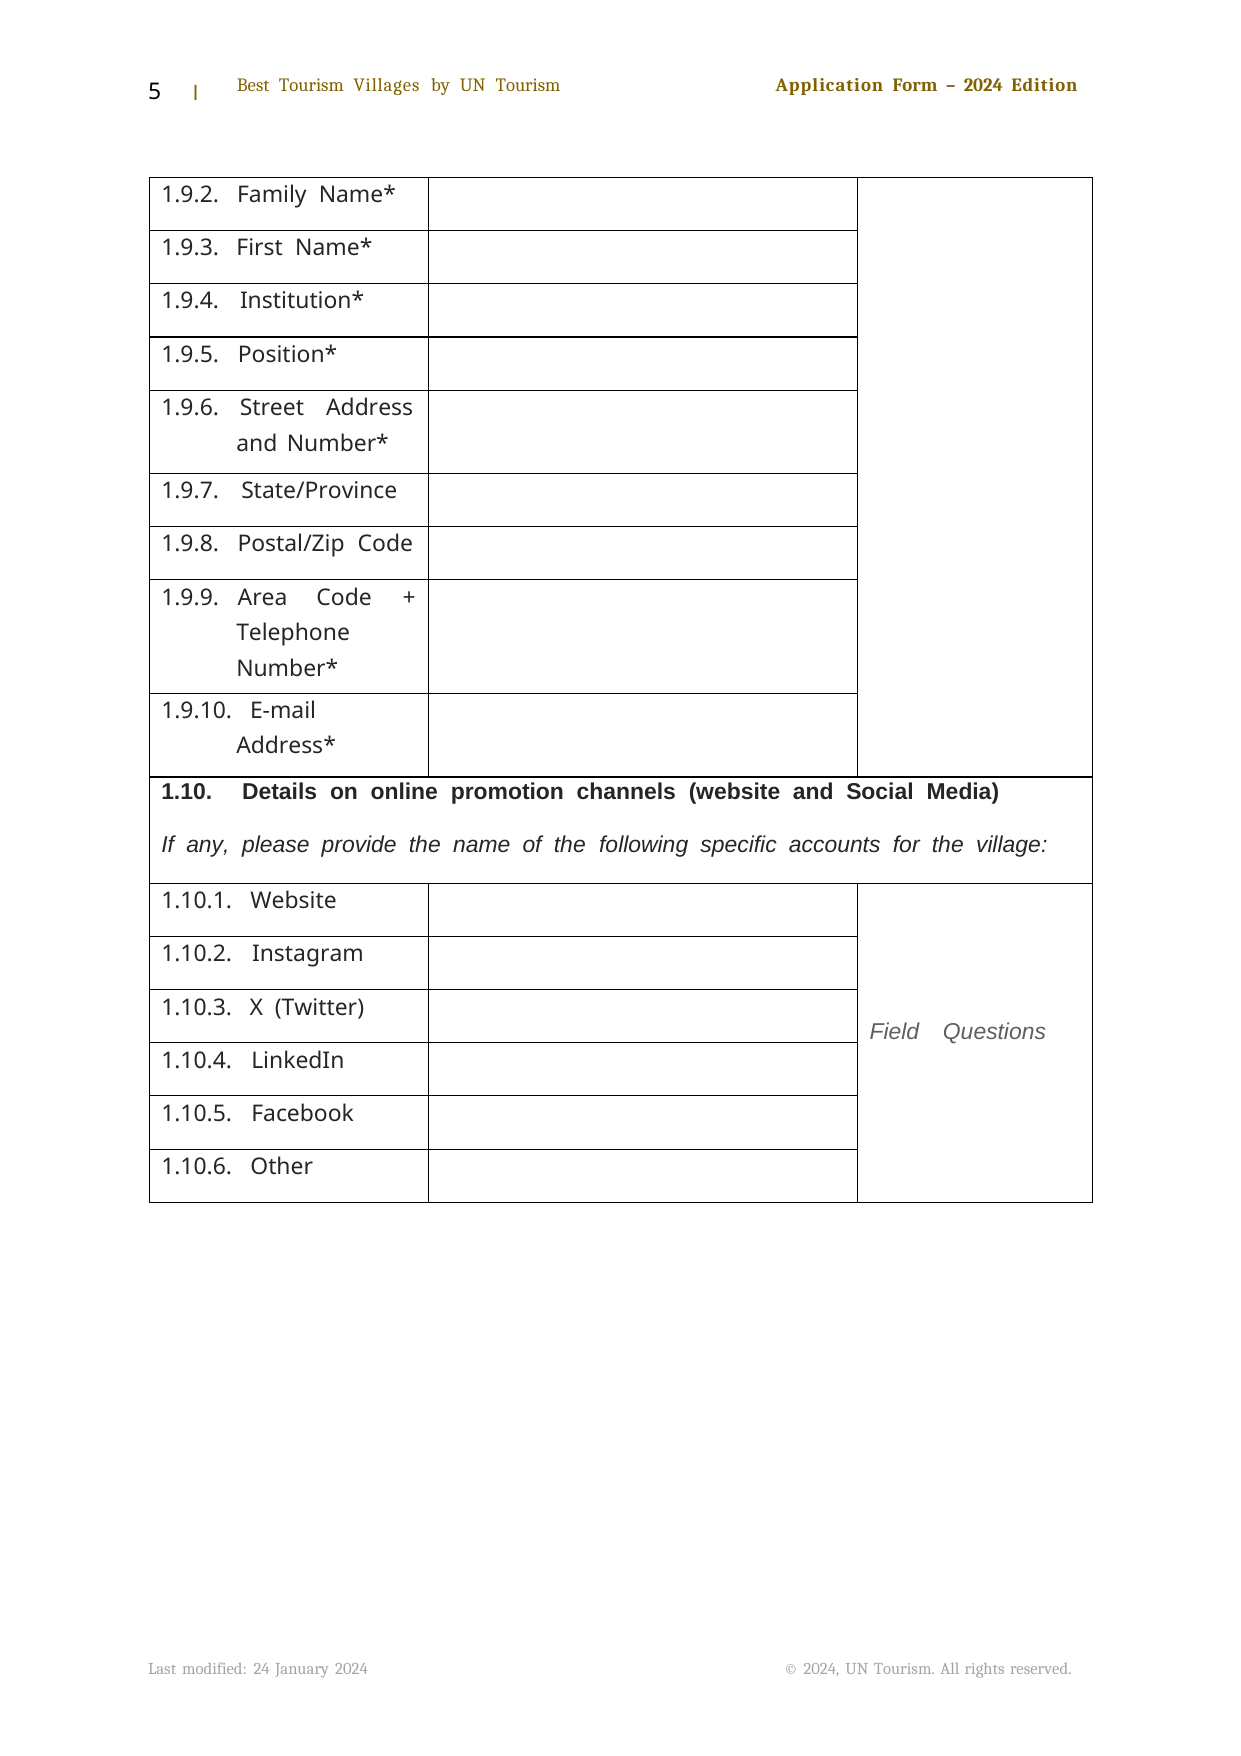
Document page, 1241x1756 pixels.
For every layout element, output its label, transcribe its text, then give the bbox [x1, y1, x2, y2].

table_cell 1.10. Details on online promotion channels (website and Social Media) If any, please provide the name of the following specific accounts for the village: [150, 778, 1092, 883]
table_cell [429, 694, 857, 776]
table_cell [429, 1150, 857, 1202]
table_cell [429, 474, 857, 526]
table_cell [429, 990, 857, 1042]
table_cell 1.9.10. E-mail Address* [150, 694, 428, 776]
table_cell [429, 284, 857, 336]
table_cell [429, 338, 857, 389]
table_cell 1.10.3. X (Twitter) [150, 990, 428, 1042]
table_cell 1.9.6. Street Address and Number* [150, 391, 428, 473]
table_cell 1.9.3. First Name* [150, 231, 428, 283]
table_cell 1.10.2. Instagram [150, 937, 428, 989]
table_header [858, 178, 1092, 776]
table_cell 1.10.5. Facebook [150, 1096, 428, 1149]
table_cell 1.9.5. Position* [150, 338, 428, 389]
table_header [429, 178, 857, 230]
table_header 1.9.2. Family Name* [150, 178, 428, 230]
table_cell 1.10.4. LinkedIn [150, 1043, 428, 1095]
table_cell 1.9.7. State/Province [150, 474, 428, 526]
table_cell [429, 527, 857, 579]
table_cell Field Questions [858, 884, 1092, 1202]
table_cell 1.10.1. Website [150, 884, 428, 936]
table_cell [429, 1096, 857, 1149]
table_cell 1.9.4. Institution* [150, 284, 428, 336]
table_cell [429, 1043, 857, 1095]
table_cell 1.9.8. Postal/Zip Code [150, 527, 428, 579]
table_cell [429, 884, 857, 936]
table_cell [429, 580, 857, 693]
table_cell 1.9.9. Area Code + Telephone Number* [150, 580, 428, 693]
table_cell [429, 391, 857, 473]
table_cell [429, 937, 857, 989]
table_cell 1.10.6. Other [150, 1150, 428, 1202]
table_cell [429, 231, 857, 283]
